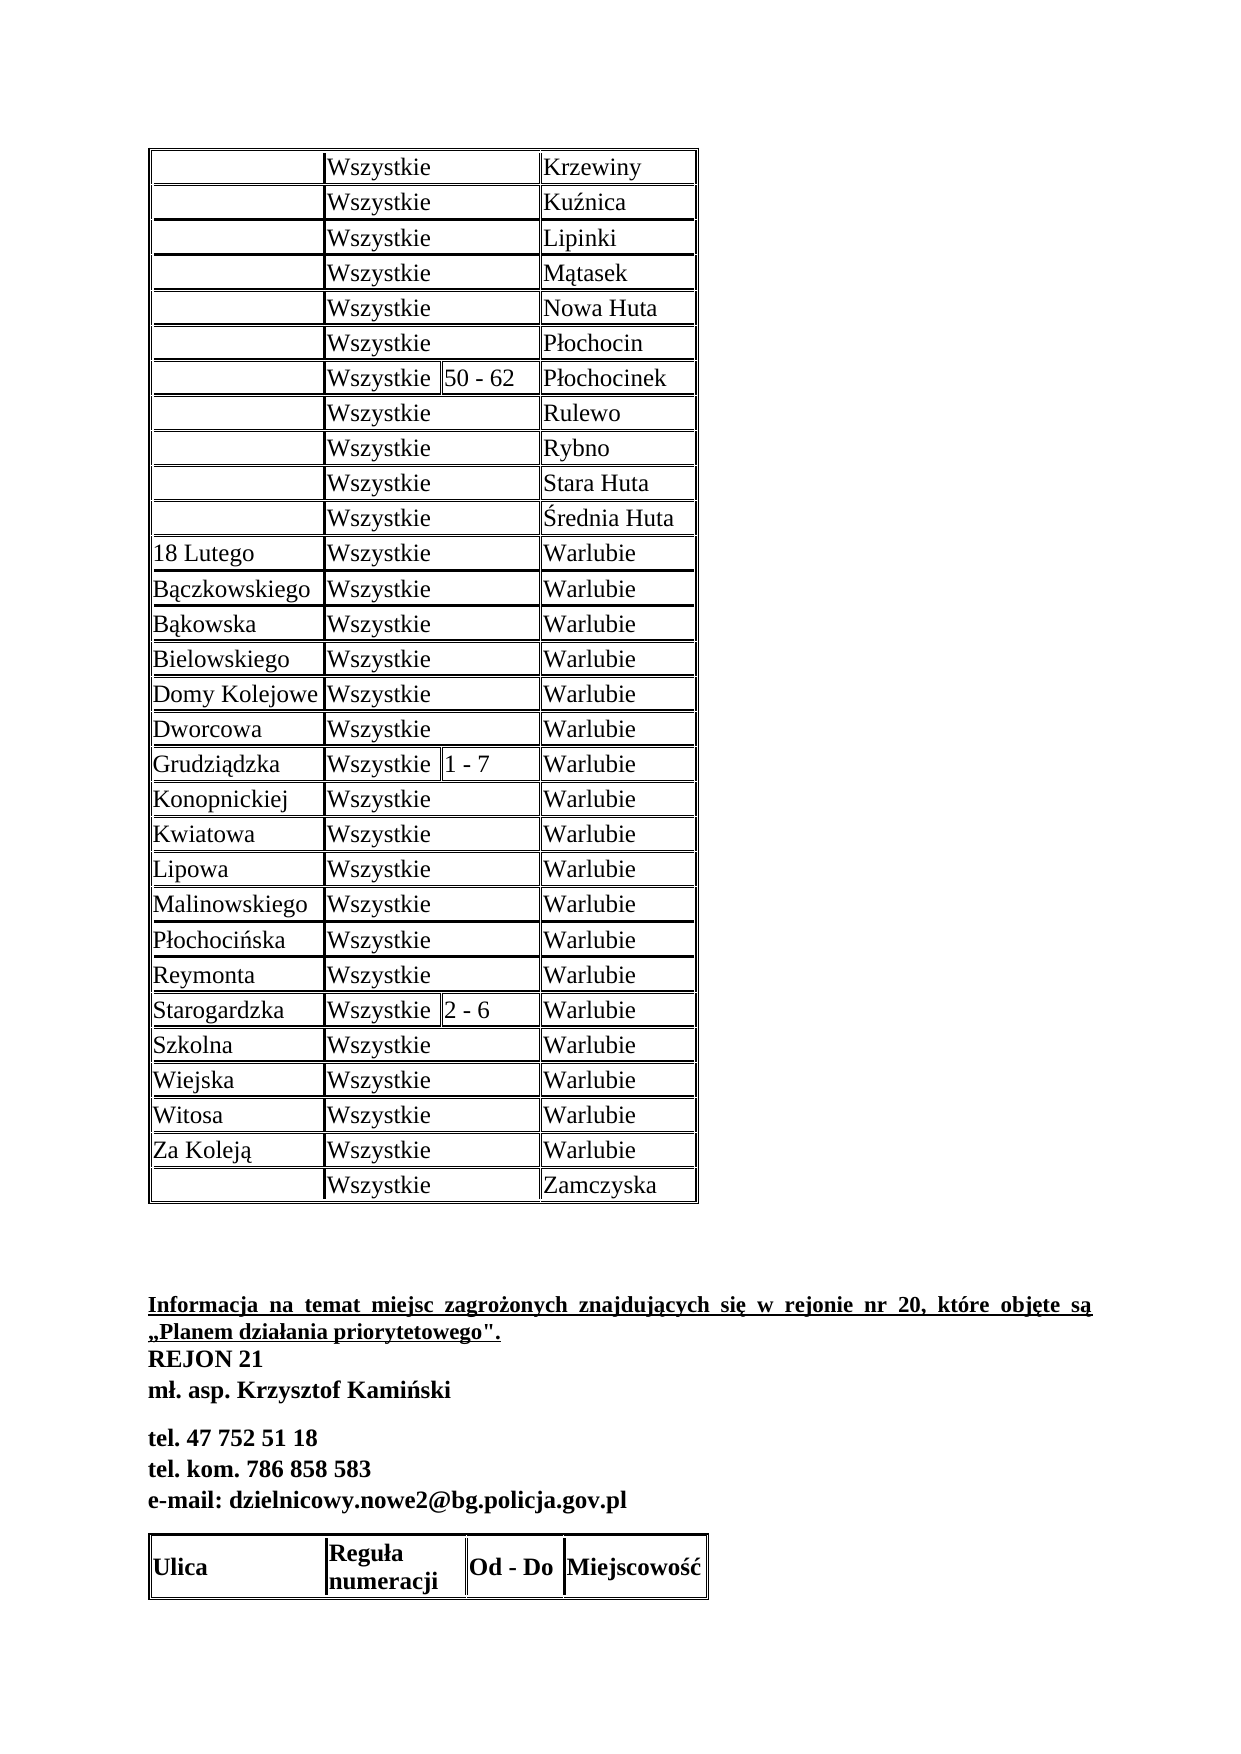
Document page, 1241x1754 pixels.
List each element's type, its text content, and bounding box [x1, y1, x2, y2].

table_cell Lipinki [542, 218, 697, 253]
table_cell Starogardzka [152, 990, 323, 1025]
table_cell Zamczyska [541, 1166, 697, 1201]
table_cell Malinowskiego [150, 885, 324, 920]
table_cell Wszystkie [326, 678, 539, 709]
text REJON 21 mł. asp. Krzysztof Kamiński [148, 1344, 1093, 1404]
table_cell [152, 429, 323, 463]
table_cell Reymonta [152, 955, 323, 990]
table_cell Za Koleją [150, 1131, 324, 1166]
table_cell Płochocinek [542, 358, 696, 393]
table_cell Kwiatowa [152, 815, 323, 850]
table_cell [150, 1166, 324, 1201]
table_cell Szkolna [152, 1025, 323, 1060]
table_cell Wszystkie [326, 1064, 539, 1095]
table_cell 1 - 7 [443, 748, 539, 779]
table_cell Warlubie [542, 604, 695, 639]
table_cell Wszystkie [326, 467, 539, 499]
table_cell Wszystkie [326, 502, 539, 534]
table_cell Warlubie [542, 780, 696, 814]
table_cell Wszystkie [326, 888, 539, 920]
table_cell Rybno [542, 429, 696, 463]
table_cell [150, 218, 323, 253]
table_cell Wiejska [152, 1060, 323, 1095]
table_cell Konopnickiej [152, 780, 323, 814]
table_cell Grudziądzka [152, 744, 323, 779]
table_cell Warlubie [542, 1025, 696, 1060]
table_cell Warlubie [542, 1095, 696, 1131]
table_header Ulica [152, 1536, 326, 1597]
table_cell Warlubie [541, 850, 697, 885]
table_cell Warlubie [542, 815, 696, 850]
table_cell Warlubie [542, 639, 696, 674]
text Informacja na temat miejsc zagrożonych znajdujących się w rejonie nr 20, które objęte są „Planem działania priorytetowego". [148, 1316, 1093, 1344]
table_cell Warlubie [542, 920, 695, 955]
table_cell Wszystkie [324, 1169, 541, 1201]
table_cell Krzewiny [541, 151, 695, 183]
table_cell Wszystkie [326, 1029, 539, 1060]
table_cell Warlubie [542, 990, 696, 1025]
table_cell Warlubie [542, 744, 696, 779]
table_cell Wszystkie [326, 1099, 539, 1131]
table_cell Wszystkie [326, 292, 539, 323]
table_cell Warlubie [542, 569, 695, 604]
text tel. 47 752 51 18 tel. kom. 786 858 583 e-mail: dzielnicowy.nowe2@bg.policja.gov.pl [148, 1423, 1093, 1514]
table_cell Warlubie [542, 674, 696, 709]
table_cell Wszystkie [326, 256, 539, 288]
table_cell Wszystkie [326, 186, 539, 218]
table_cell Wszystkie [326, 432, 539, 463]
table_cell Stara Huta [542, 464, 696, 499]
table_cell [152, 323, 323, 358]
table_cell Wszystkie [326, 958, 539, 990]
table_cell Warlubie [541, 885, 697, 920]
table_cell Wszystkie [326, 221, 539, 253]
table_cell Warlubie [541, 534, 697, 569]
table_cell Wszystkie [326, 607, 539, 639]
table_cell Dworcowa [152, 709, 323, 744]
table_cell Kuźnica [541, 183, 697, 218]
table_cell Płochocińska [152, 920, 323, 955]
table_cell Domy Kolejowe [152, 674, 323, 709]
table_cell Wszystkie [324, 151, 541, 183]
table_header Reguła numeracji [326, 1536, 466, 1597]
table_cell [152, 288, 323, 323]
table_cell Wszystkie [326, 783, 539, 814]
table_cell Witosa [152, 1095, 323, 1131]
table_cell Bączkowskiego [152, 569, 323, 604]
table_cell [152, 464, 323, 499]
table_cell Rulewo [542, 393, 696, 428]
table_cell 2 - 6 [443, 994, 539, 1025]
table_cell Wszystkie [326, 327, 539, 358]
table_cell Wszystkie [326, 643, 539, 674]
table_header Miejscowość [564, 1536, 706, 1597]
table_cell Wszystkie [326, 748, 440, 779]
text Informacja na temat miejsc zagrożonych znajdujących się w rejonie nr 20, które objęte są „Planem działania priorytetowego". [148, 1292, 1093, 1314]
table_cell 50 - 62 [443, 362, 539, 393]
table_cell 18 Lutego [150, 534, 324, 569]
table_cell Wszystkie [326, 362, 440, 393]
table_cell Wszystkie [326, 923, 539, 955]
table_cell Wszystkie [326, 572, 539, 604]
table_cell [150, 499, 324, 534]
table_cell Lipowa [150, 850, 324, 885]
table_cell Warlubie [542, 955, 695, 990]
table_cell Bąkowska [152, 604, 323, 639]
table_cell Warlubie [542, 709, 696, 744]
table_cell [150, 253, 323, 288]
table_cell [152, 393, 323, 428]
table_cell Płochocin [542, 323, 696, 358]
table_cell Mątasek [542, 253, 697, 288]
table_cell [150, 183, 324, 218]
table_cell Wszystkie [326, 818, 539, 850]
table_cell Bielowskiego [152, 639, 323, 674]
table_cell Wszystkie [326, 994, 440, 1025]
table_cell Wszystkie [326, 397, 539, 428]
table_cell Wszystkie [326, 1134, 539, 1166]
table_cell Wszystkie [326, 713, 539, 744]
table_cell Nowa Huta [542, 288, 696, 323]
table_cell Wszystkie [326, 853, 539, 885]
table_cell Wszystkie [326, 537, 539, 569]
table_cell Warlubie [542, 1060, 696, 1095]
table_cell [152, 358, 323, 393]
table_header Od - Do [466, 1535, 564, 1597]
table_cell Warlubie [541, 1131, 697, 1166]
table_cell Średnia Huta [541, 499, 697, 534]
table_cell [152, 151, 324, 183]
